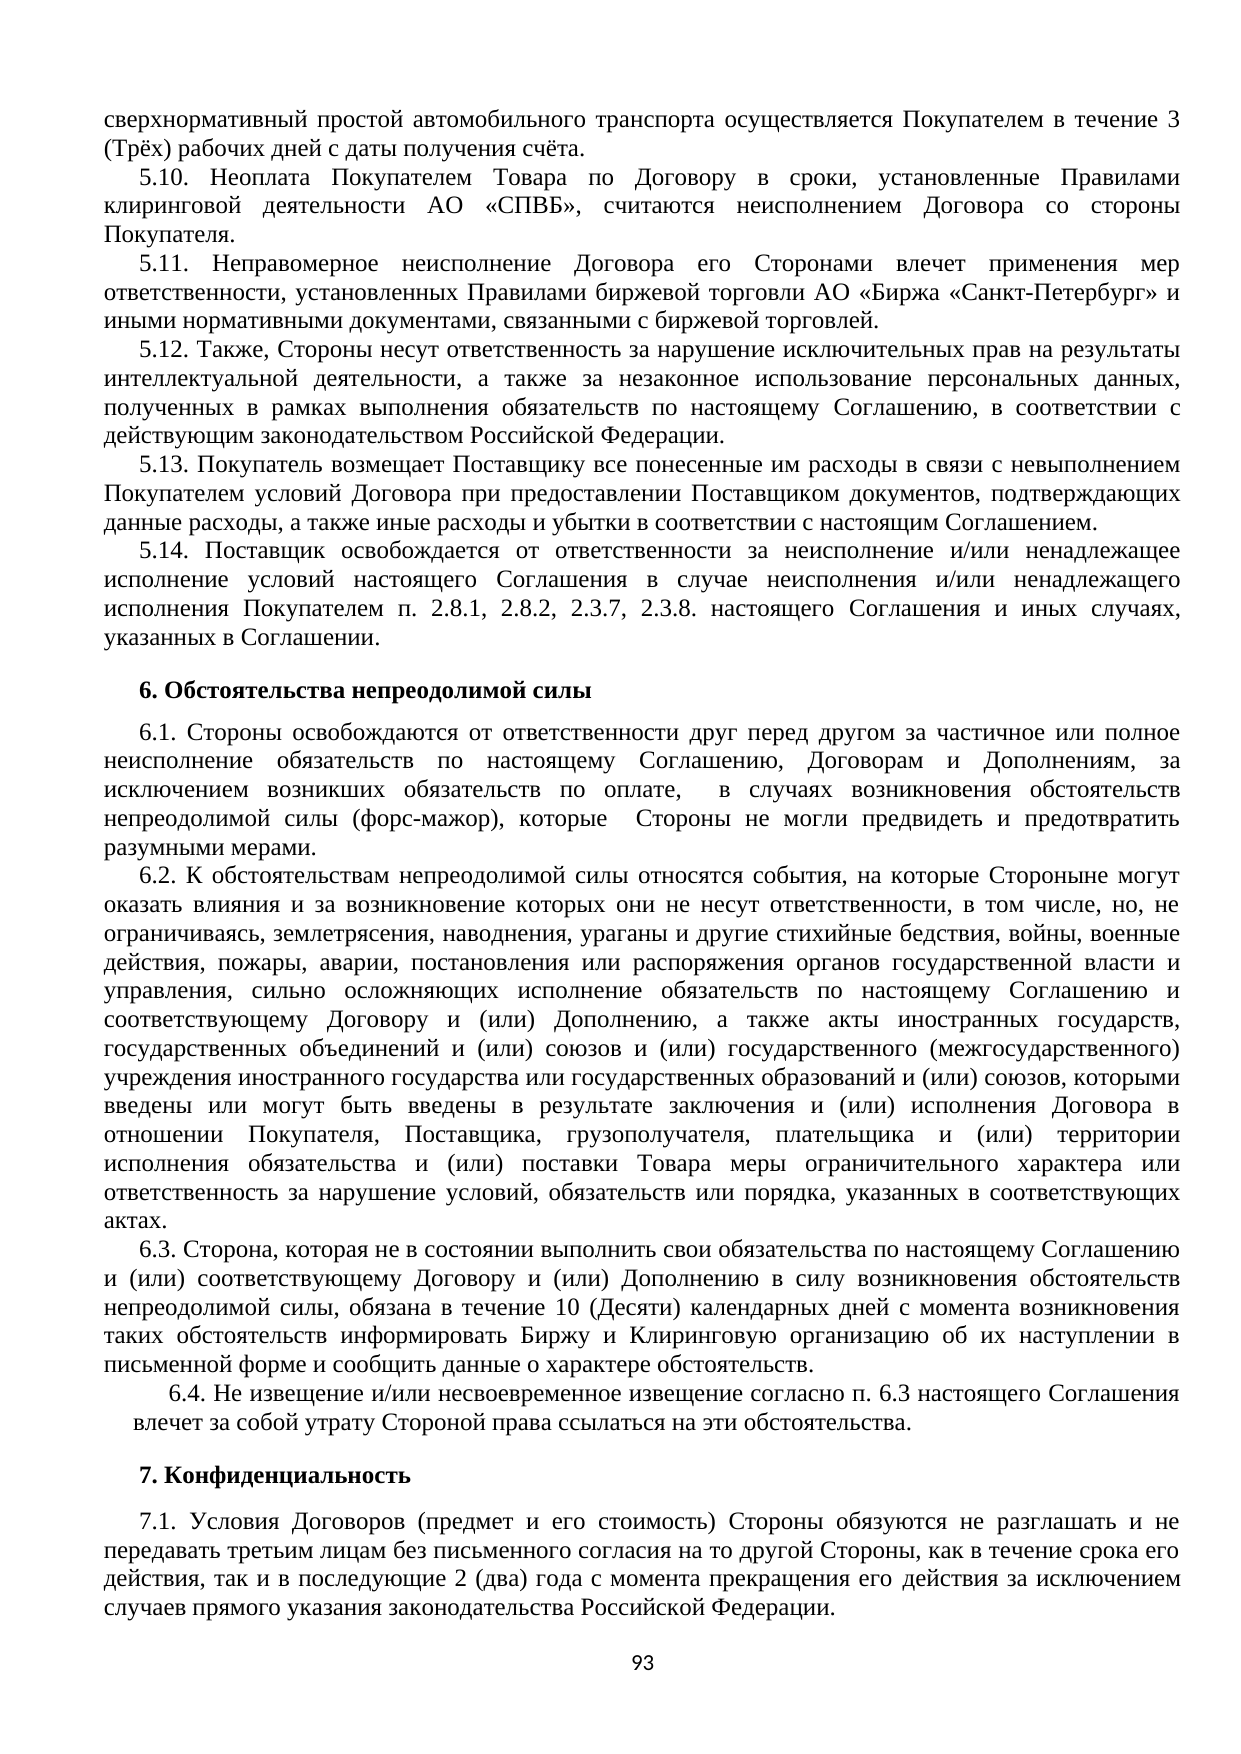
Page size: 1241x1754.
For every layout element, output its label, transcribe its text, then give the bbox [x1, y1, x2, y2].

text 5.13. Покупатель возмещает Поставщику все понесенные им расходы в связи с невыполнением Покупателем условий Договора при предоставлении Поставщиком документов, подтверждающих данные расходы, а также иные расходы и убытки в соответствии с настоящим Соглашением. [103, 449, 1181, 535]
text 5.12. Также, Стороны несут ответственность за нарушение исключительных прав на результаты интеллектуальной деятельности, а также за незаконное использование персональных данных, полученных в рамках выполнения обязательств по настоящему Соглашению, в соответствии с действующим законодательством Российской Федерации. [103, 334, 1181, 449]
text 6.4. Не извещение и/или несвоевременное извещение согласно п. 6.3 настоящего Соглашения влечет за собой утрату Стороной права ссылаться на эти обстоятельства. [133, 1378, 1181, 1435]
text 6.1. Стороны освобождаются от ответственности друг перед другом за частичное или полное неисполнение обязательств по настоящему Соглашению, Договорам и Дополнениям, за исключением возникших обязательств по оплате, в случаях возникновения обстоятельств непреодолимой силы (форс-мажор), которые Стороны не могли предвидеть и предотвратить разумными мерами. [103, 717, 1181, 860]
text 5.10. Неоплата Покупателем Товара по Договору в сроки, установленные Правилами клиринговой деятельности АО «СПВБ», считаются неисполнением Договора со стороны Покупателя. [103, 162, 1181, 248]
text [103, 104, 1181, 162]
text 6. Обстоятельства непреодолимой силы [103, 675, 1181, 704]
text 5.11. Неправомерное неисполнение Договора его Сторонами влечет применения мер ответственности, установленных Правилами биржевой торговли АО «Биржа «Санкт-Петербург» и иными нормативными документами, связанными с биржевой торговлей. [103, 248, 1181, 334]
text 7.1. Условия Договоров (предмет и его стоимость) Стороны обязуются не разглашать и не передавать третьим лицам без письменного согласия на то другой Стороны, как в течение срока его действия, так и в последующие 2 (два) года с момента прекращения его действия за исключением случаев прямого указания законодательства Российской Федерации. [103, 1506, 1181, 1621]
text 5.14. Поставщик освобождается от ответственности за неисполнение и/или ненадлежащее исполнение условий настоящего Соглашения в случае неисполнения и/или ненадлежащего исполнения Покупателем п. 2.8.1, 2.8.2, 2.3.7, 2.3.8. настоящего Соглашения и иных случаях, указанных в Соглашении. [103, 535, 1181, 650]
text 6.2. К обстоятельствам непреодолимой силы относятся события, на которые Стороныне могут оказать влияния и за возникновение которых они не несут ответственности, в том числе, но, не ограничиваясь, землетрясения, наводнения, ураганы и другие стихийные бедствия, войны, военные действия, пожары, аварии, постановления или распоряжения органов государственной власти и управления, сильно осложняющих исполнение обязательств по настоящему Соглашению и соответствующему Договору и (или) Дополнению, а также акты иностранных государств, государственных объединений и (или) союзов и (или) государственного (межгосударственного) учреждения иностранного государства или государственных образований и (или) союзов, которыми введены или могут быть введены в результате заключения и (или) исполнения Договора в отношении Покупателя, Поставщика, грузополучателя, плательщика и (или) территории исполнения обязательства и (или) поставки Товара меры ограничительного характера или ответственность за нарушение условий, обязательств или порядка, указанных в соответствующих актах. [103, 860, 1181, 1234]
text 7. Конфиденциальность [103, 1460, 1181, 1489]
text 6.3. Сторона, которая не в состоянии выполнить свои обязательства по настоящему Соглашению и (или) соответствующему Договору и (или) Дополнению в силу возникновения обстоятельств непреодолимой силы, обязана в течение 10 (Десяти) календарных дней с момента возникновения таких обстоятельств информировать Биржу и Клиринговую организацию об их наступлении в письменной форме и сообщить данные о характере обстоятельств. [103, 1234, 1181, 1378]
